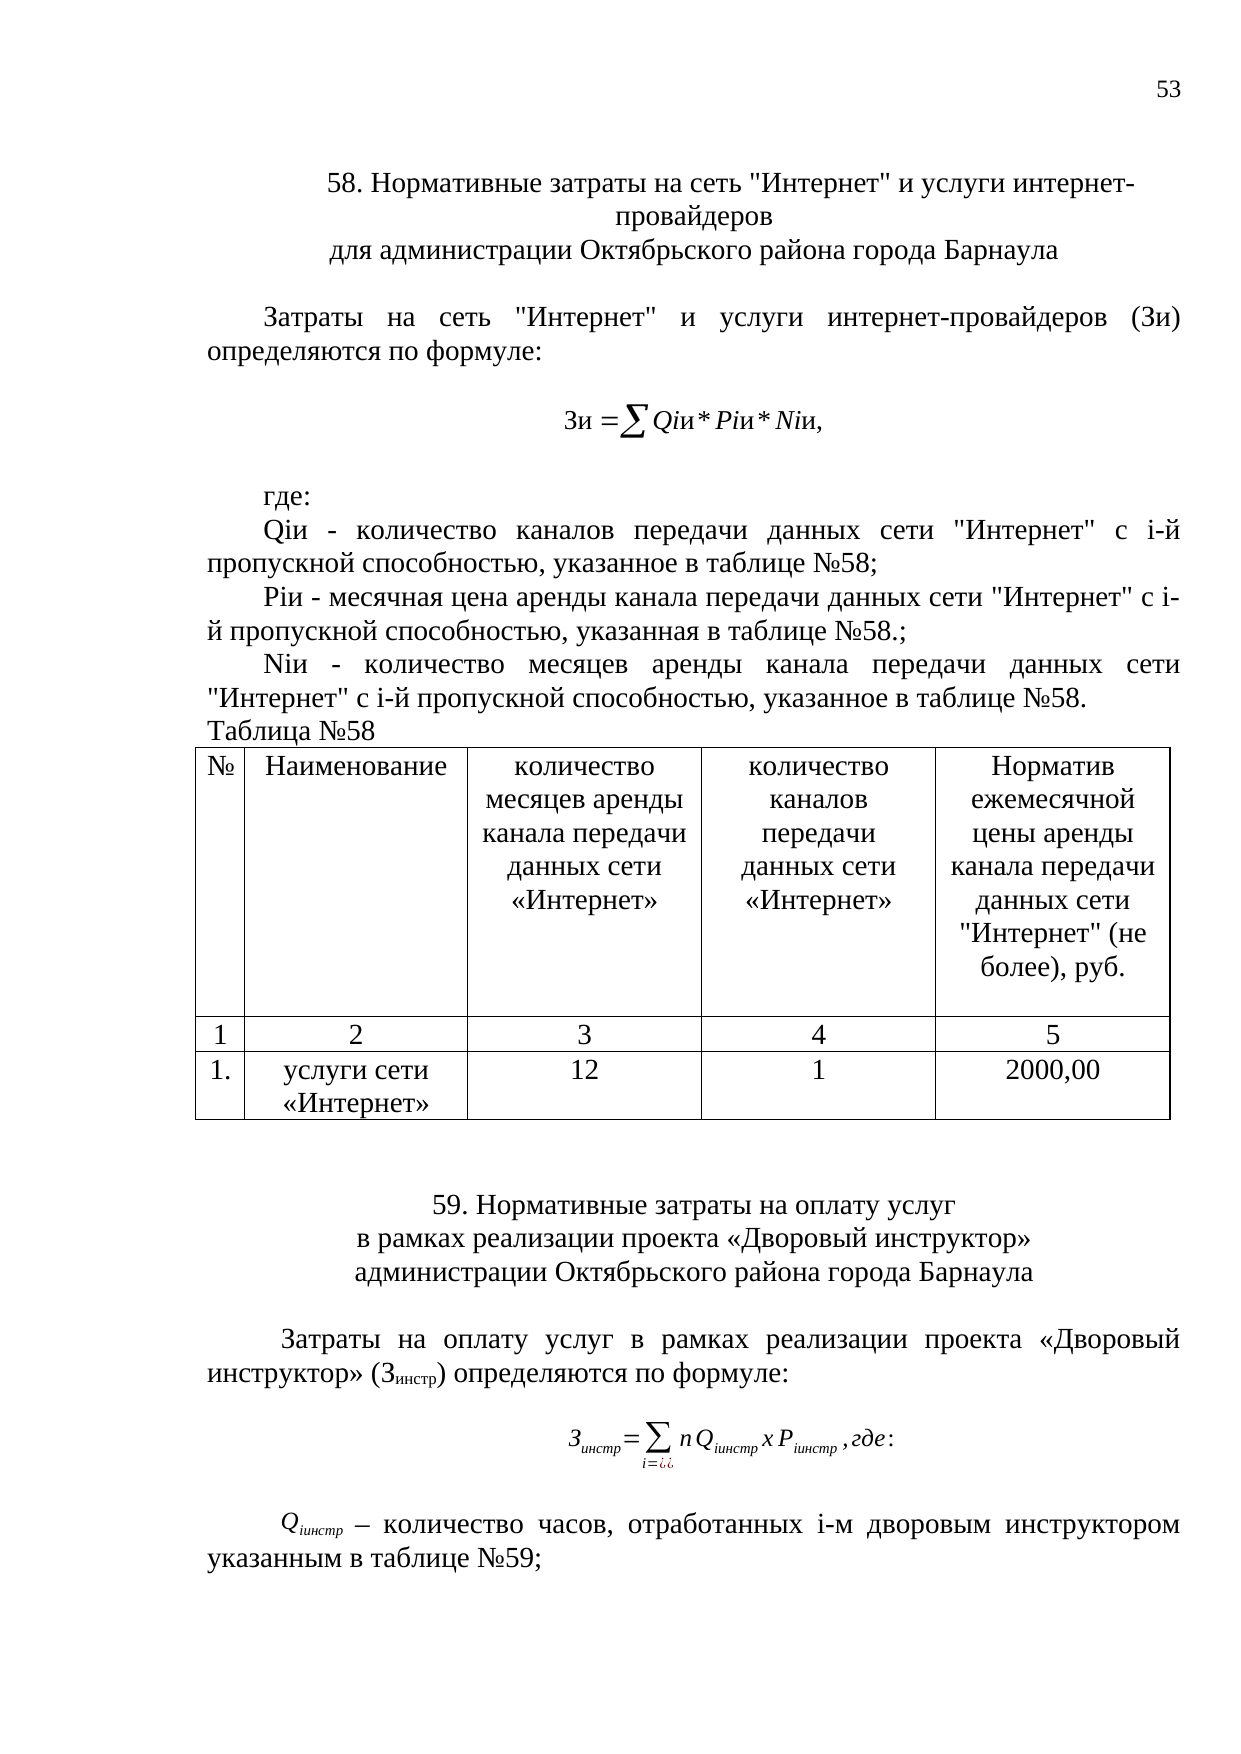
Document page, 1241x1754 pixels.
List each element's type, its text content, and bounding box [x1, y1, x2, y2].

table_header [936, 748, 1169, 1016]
text Niи - количество месяцев аренды канала передачи данных сети "Интернет" с i-й пропускной способностью, указанное в таблице №58. [207, 646, 1181, 713]
text администрации Октябрьского района города Барнаула [207, 1254, 1181, 1288]
text Qiи - количество каналов передачи данных сети "Интернет" с i-й пропускной способностью, указанное в таблице №58; [207, 512, 1181, 579]
text где: [207, 478, 1181, 512]
text для администрации Октябрьского района города Барнаула [207, 232, 1181, 266]
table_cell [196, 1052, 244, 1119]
text 59. Нормативные затраты на оплату услуг [207, 1187, 1181, 1221]
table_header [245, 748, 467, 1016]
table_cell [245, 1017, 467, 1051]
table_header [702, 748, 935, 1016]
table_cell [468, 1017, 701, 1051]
text Таблица №58 [207, 713, 1181, 747]
text Затраты на оплату услуг в рамках реализации проекта «Дворовый инструктор» (Зинстр) определяются по формуле: [207, 1321, 1181, 1388]
text 58. Нормативные затраты на сеть "Интернет" и услуги интернет-провайдеров [207, 165, 1181, 232]
text Piи - месячная цена аренды канала передачи данных сети "Интернет" с i-й пропускной способностью, указанная в таблице №58.; [207, 579, 1181, 646]
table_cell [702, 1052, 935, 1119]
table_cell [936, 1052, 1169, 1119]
text в рамках реализации проекта «Дворовый инструктор» [207, 1221, 1181, 1254]
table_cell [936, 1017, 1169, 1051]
text Затраты на сеть "Интернет" и услуги интернет-провайдеров (Зи) определяются по формуле: [207, 299, 1181, 366]
text – количество часов, отработанных i-м дворовым инструктором указанным в таблице №59; [207, 1506, 1181, 1574]
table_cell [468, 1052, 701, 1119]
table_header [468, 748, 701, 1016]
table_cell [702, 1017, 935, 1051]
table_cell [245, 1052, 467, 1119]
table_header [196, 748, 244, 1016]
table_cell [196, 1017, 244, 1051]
